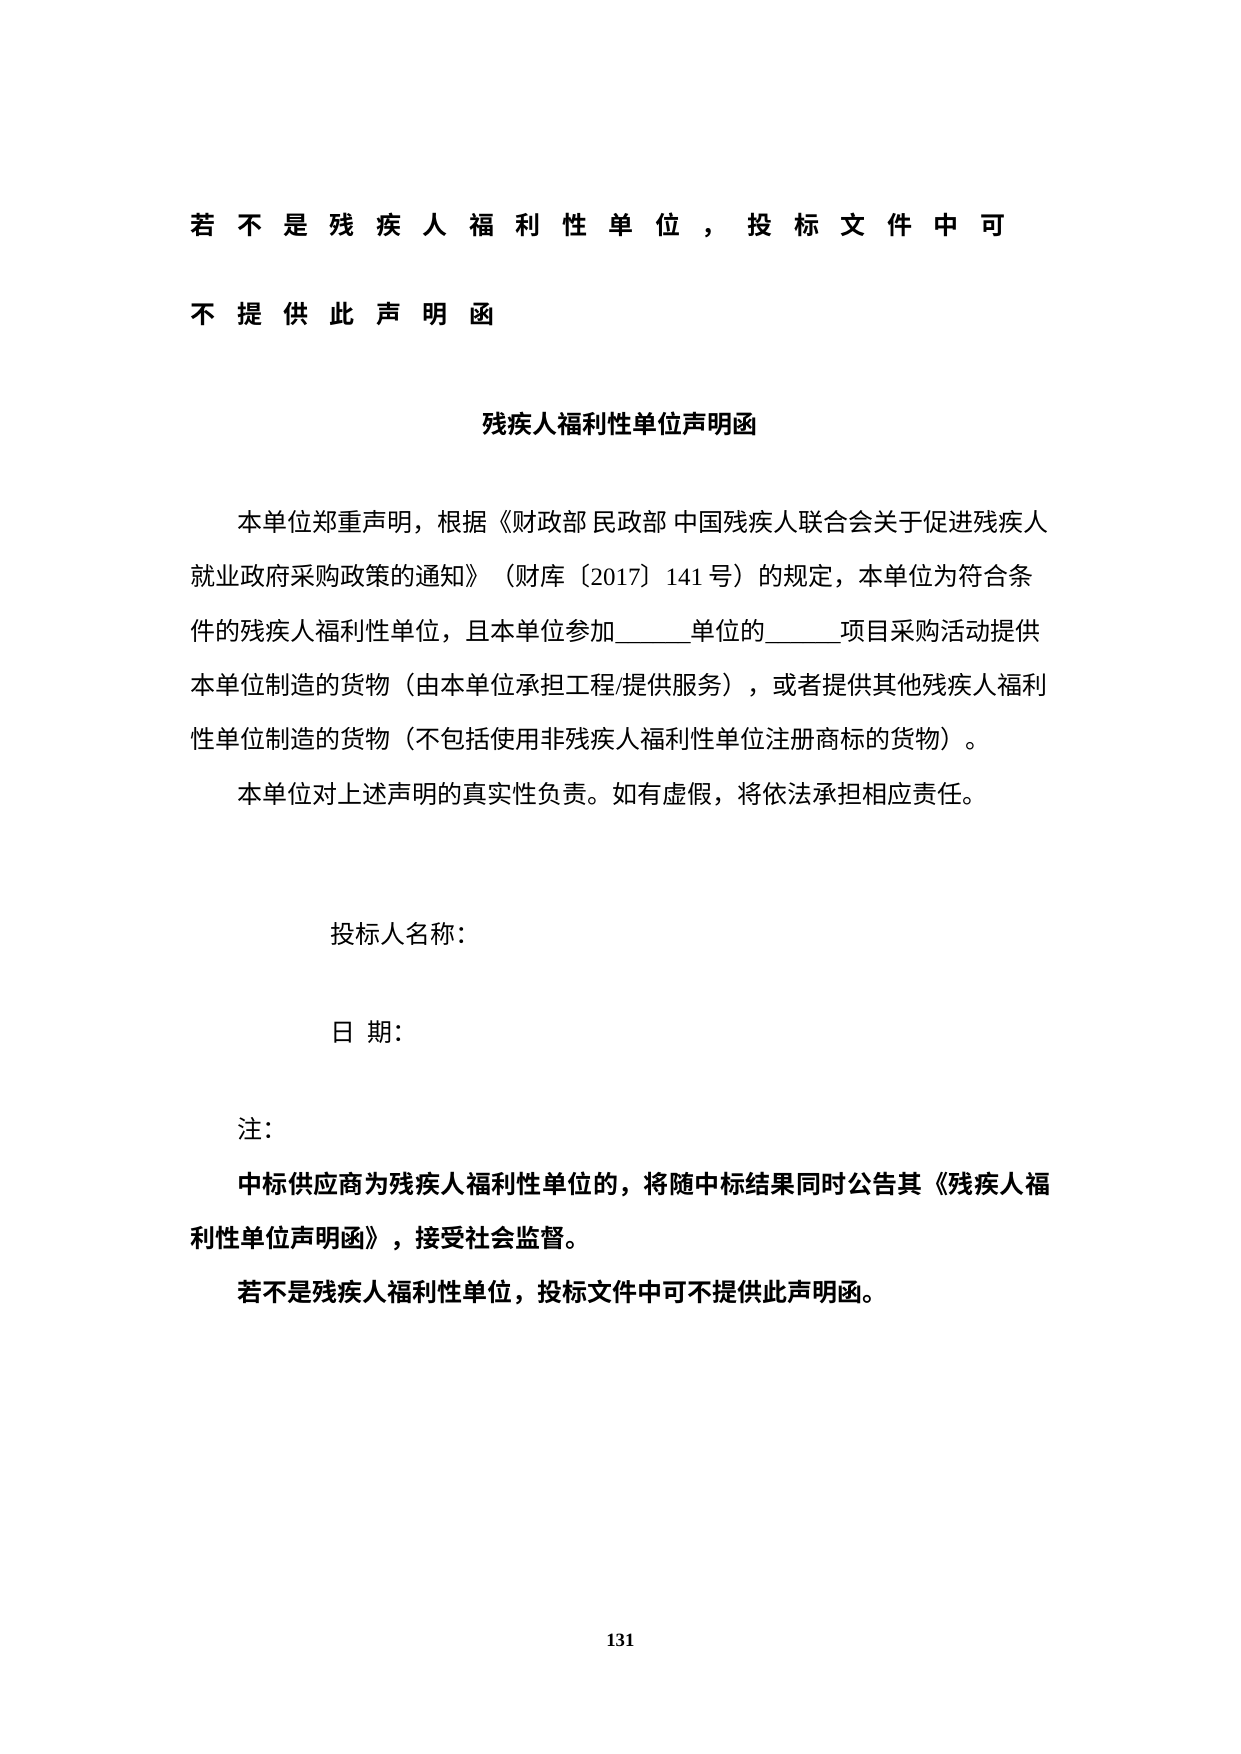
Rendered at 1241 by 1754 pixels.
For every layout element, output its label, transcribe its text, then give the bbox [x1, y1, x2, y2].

text 注： [190, 1110, 1050, 1146]
text 中标供应商为残疾人福利性单位的，将随中标结果同时公告其《残疾人福利性单位声明函》，接受社会监督。 [190, 1164, 1050, 1255]
text 日 期： [190, 1012, 1050, 1048]
text 残疾人福利性单位声明函 [190, 405, 1050, 441]
text 本单位对上述声明的真实性负责。如有虚假，将依法承担相应责任。 [190, 774, 1050, 810]
text 若不是残疾人福利性单位，投标文件中可不提供此声明函 [190, 194, 1050, 343]
text 本单位郑重声明，根据《财政部 民政部 中国残疾人联合会关于促进残疾人就业政府采购政策的通知》（财库〔2017〕141号）的规定，本单位为符合条件的残疾人福利性单位，且本单位参加______单位的______项目采购活动提供本单位制造的货物（由本单位承担工程/提供服务），或者提供其他残疾人福利性单位制造的货物（不包括使用非残疾人福利性单位注册商标的货物）。 [190, 502, 1050, 756]
text 投标人名称： [190, 915, 1050, 951]
text 若不是残疾人福利性单位，投标文件中可不提供此声明函。 [190, 1273, 1050, 1309]
